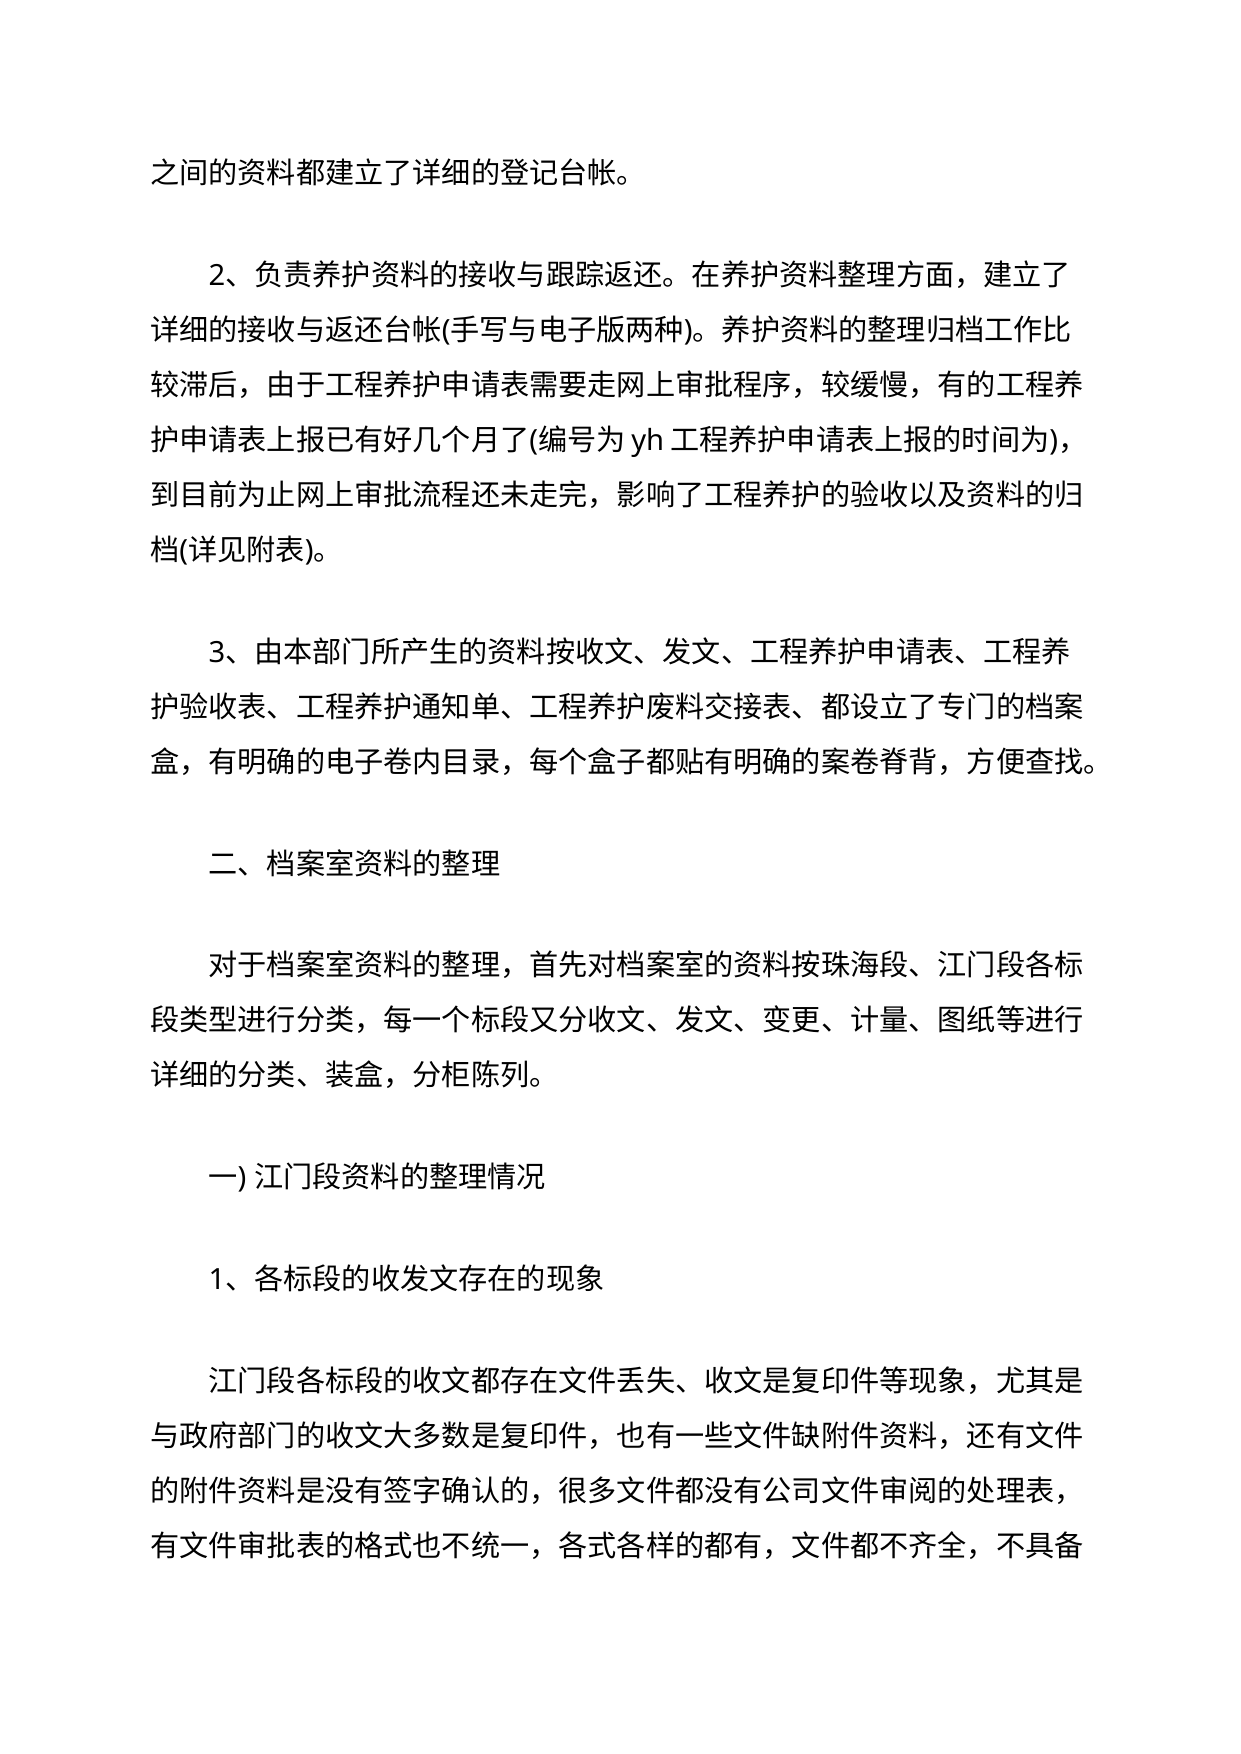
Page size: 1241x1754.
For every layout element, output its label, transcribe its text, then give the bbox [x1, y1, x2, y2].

text 二、档案室资料的整理 [150, 840, 1090, 882]
text 对于档案室资料的整理，首先对档案室的资料按珠海段、江门段各标段类型进行分类，每一个标段又分收文、发文、变更、计量、图纸等进行详细的分类、装盒，分柜陈列。 [150, 942, 1090, 1094]
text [150, 1357, 1090, 1564]
text 1、各标段的收发文存在的现象 [150, 1256, 1090, 1298]
text 3、由本部门所产生的资料按收文、发文、工程养护申请表、工程养护验收表、工程养护通知单、工程养护废料交接表、都设立了专门的档案盒，有明确的电子卷内目录，每个盒子都贴有明确的案卷脊背，方便查找。 [150, 628, 1090, 781]
text 2、负责养护资料的接收与跟踪返还。在养护资料整理方面，建立了详细的接收与返还台帐(手写与电子版两种)。养护资料的整理归档工作比较滞后，由于工程养护申请表需要走网上审批程序，较缓慢，有的工程养护申请表上报已有好几个月了(编号为yh工程养护申请表上报的时间为)，到目前为止网上审批流程还未走完，影响了工程养护的验收以及资料的归档(详见附表)。 [150, 252, 1090, 569]
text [150, 150, 1090, 192]
text 一) 江门段资料的整理情况 [150, 1153, 1090, 1196]
